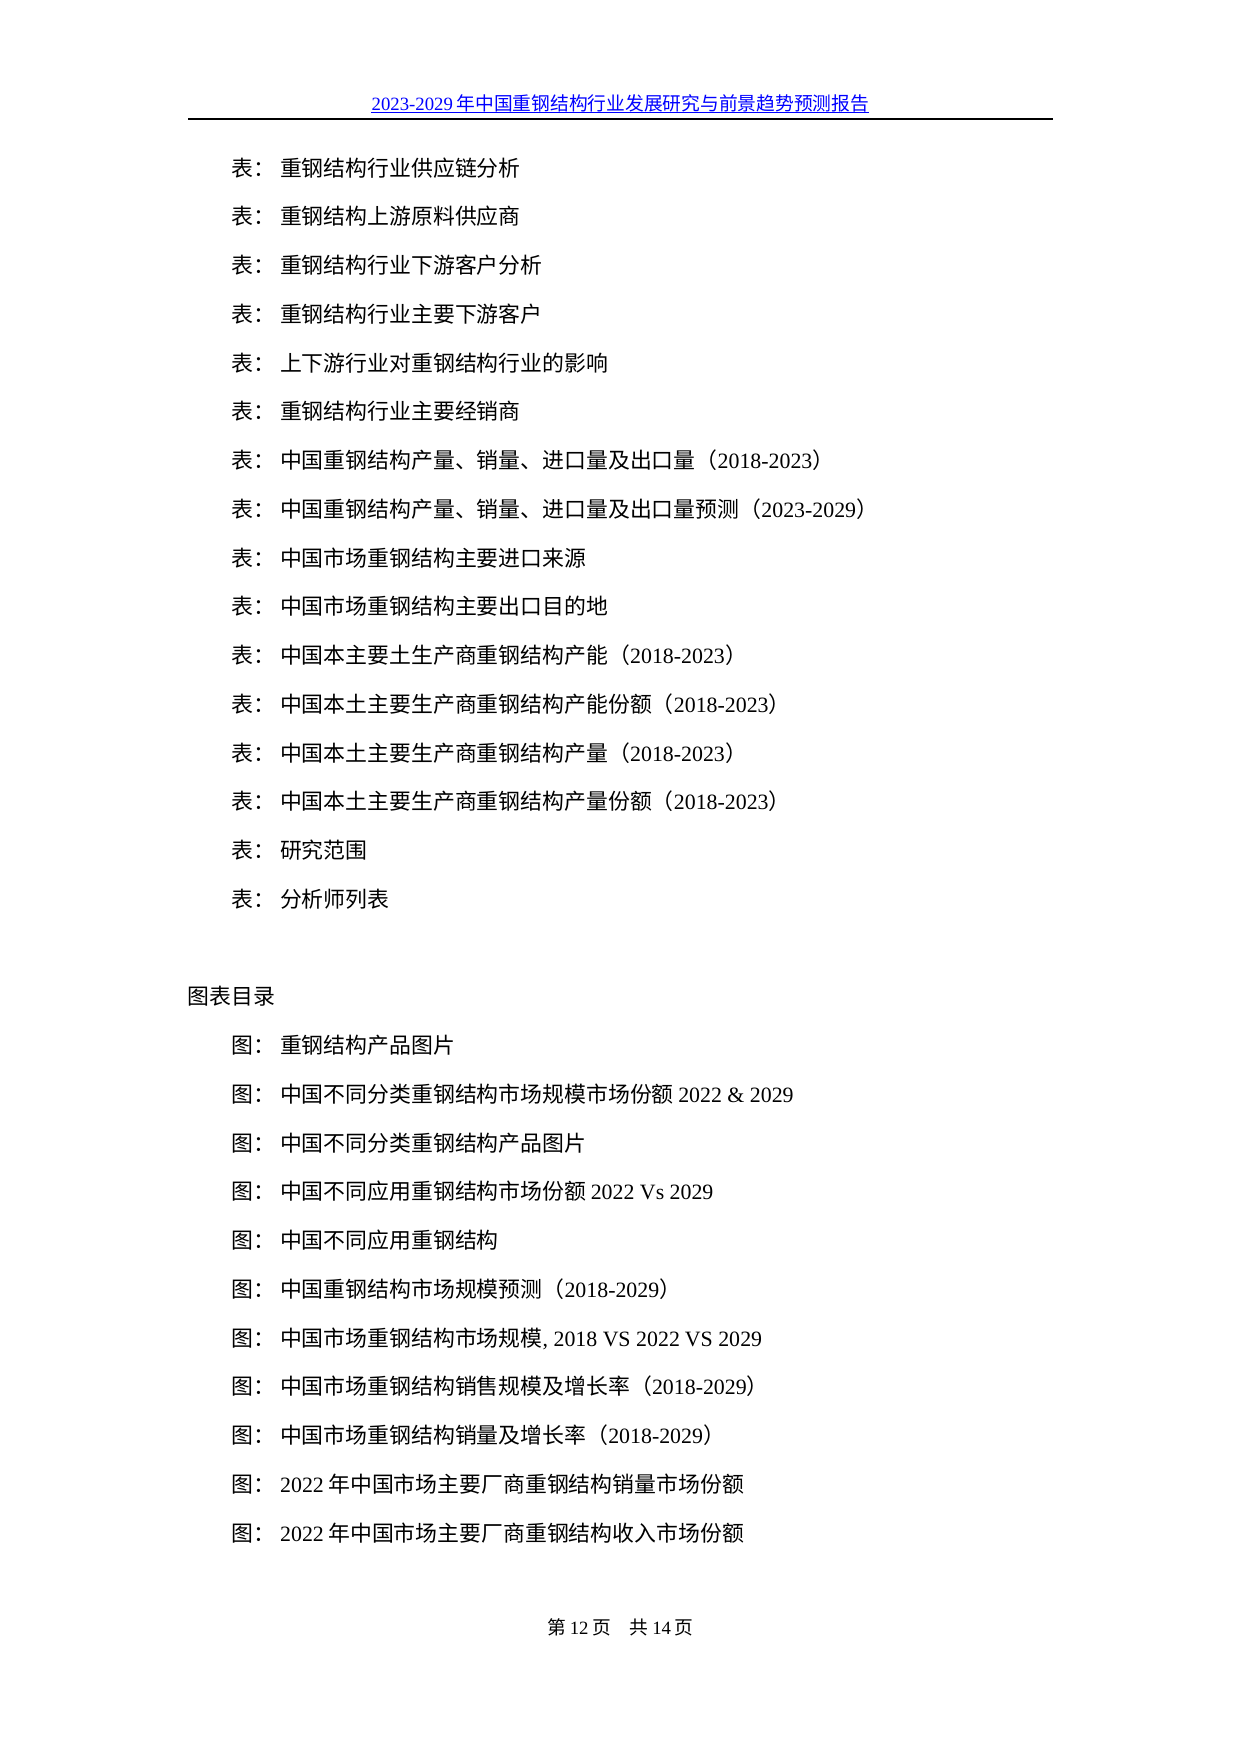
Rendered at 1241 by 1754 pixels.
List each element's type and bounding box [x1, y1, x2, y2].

text [187, 150, 1053, 1548]
